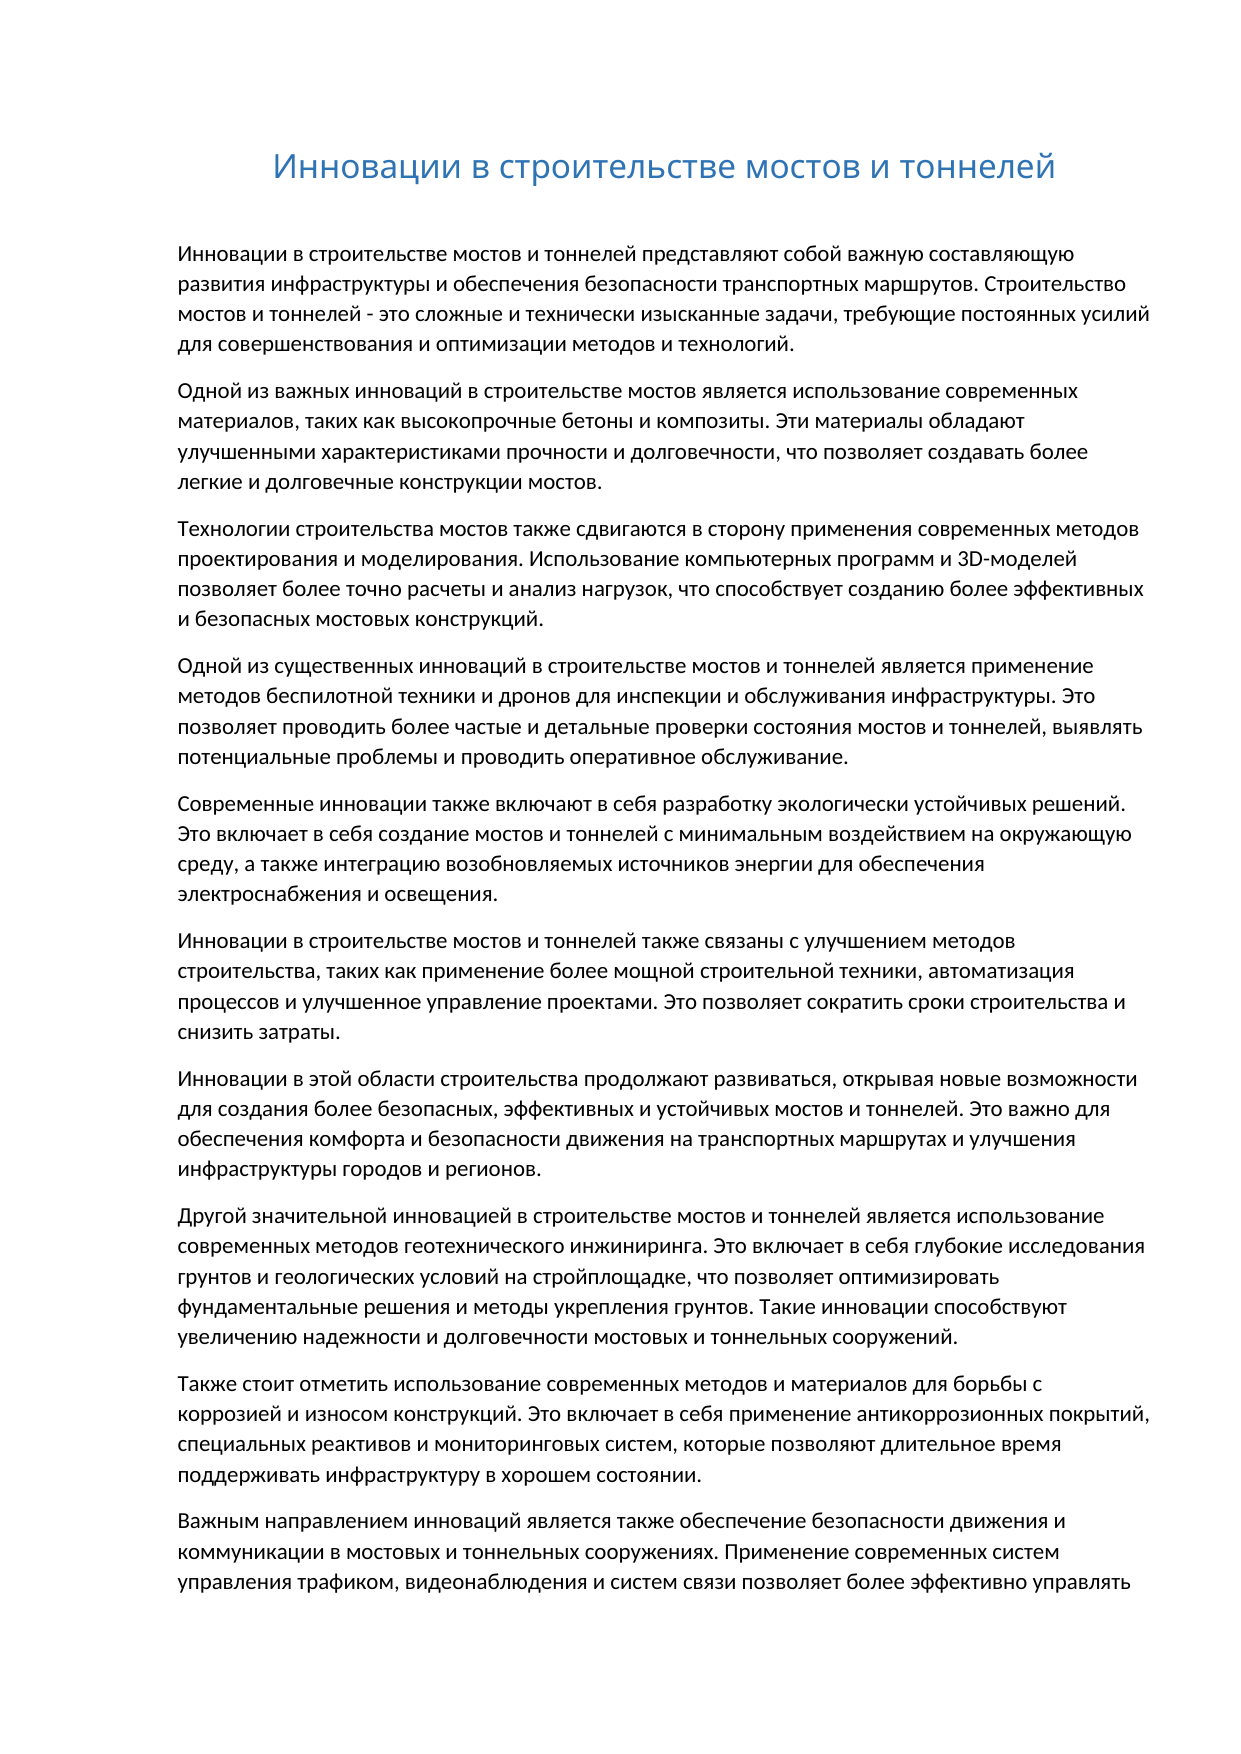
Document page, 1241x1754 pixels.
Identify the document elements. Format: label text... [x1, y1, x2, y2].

text Современные инновации также включают в себя разработку экологически устойчивых решений. Это включает в себя создание мостов и тоннелей с минимальным воздействием на окружающую среду, а также интеграцию возобновляемых источников энергии для обеспечения электроснабжения и освещения. [177, 789, 1152, 908]
text Другой значительной инновацией в строительстве мостов и тоннелей является использование современных методов геотехнического инжиниринга. Это включает в себя глубокие исследования грунтов и геологических условий на стройплощадке, что позволяет оптимизировать фундаментальные решения и методы укрепления грунтов. Такие инновации способствуют увеличению надежности и долговечности мостовых и тоннельных сооружений. [177, 1201, 1152, 1350]
text Одной из существенных инноваций в строительстве мостов и тоннелей является применение методов беспилотной техники и дронов для инспекции и обслуживания инфраструктуры. Это позволяет проводить более частые и детальные проверки состояния мостов и тоннелей, выявлять потенциальные проблемы и проводить оперативное обслуживание. [177, 651, 1152, 770]
text Одной из важных инноваций в строительстве мостов является использование современных материалов, таких как высокопрочные бетоны и композиты. Эти материалы обладают улучшенными характеристиками прочности и долговечности, что позволяет создавать более легкие и долговечные конструкции мостов. [177, 376, 1152, 495]
text Инновации в строительстве мостов и тоннелей также связаны с улучшением методов строительства, таких как применение более мощной строительной техники, автоматизация процессов и улучшенное управление проектами. Это позволяет сократить сроки строительства и снизить затраты. [177, 926, 1152, 1045]
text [177, 1507, 1152, 1595]
text Технологии строительства мостов также сдвигаются в сторону применения современных методов проектирования и моделирования. Использование компьютерных программ и 3D-моделей позволяет более точно расчеты и анализ нагрузок, что способствует созданию более эффективных и безопасных мостовых конструкций. [177, 514, 1152, 633]
subtitle Инновации в строительстве мостов и тоннелей [177, 143, 1152, 188]
text Инновации в этой области строительства продолжают развиваться, открывая новые возможности для создания более безопасных, эффективных и устойчивых мостов и тоннелей. Это важно для обеспечения комфорта и безопасности движения на транспортных маршрутах и улучшения инфраструктуры городов и регионов. [177, 1064, 1152, 1183]
text Инновации в строительстве мостов и тоннелей представляют собой важную составляющую развития инфраструктуры и обеспечения безопасности транспортных маршрутов. Строительство мостов и тоннелей - это сложные и технически изысканные задачи, требующие постоянных усилий для совершенствования и оптимизации методов и технологий. [177, 239, 1152, 358]
text Также стоит отметить использование современных методов и материалов для борьбы с коррозией и износом конструкций. Это включает в себя применение антикоррозионных покрытий, специальных реактивов и мониторинговых систем, которые позволяют длительное время поддерживать инфраструктуру в хорошем состоянии. [177, 1369, 1152, 1488]
